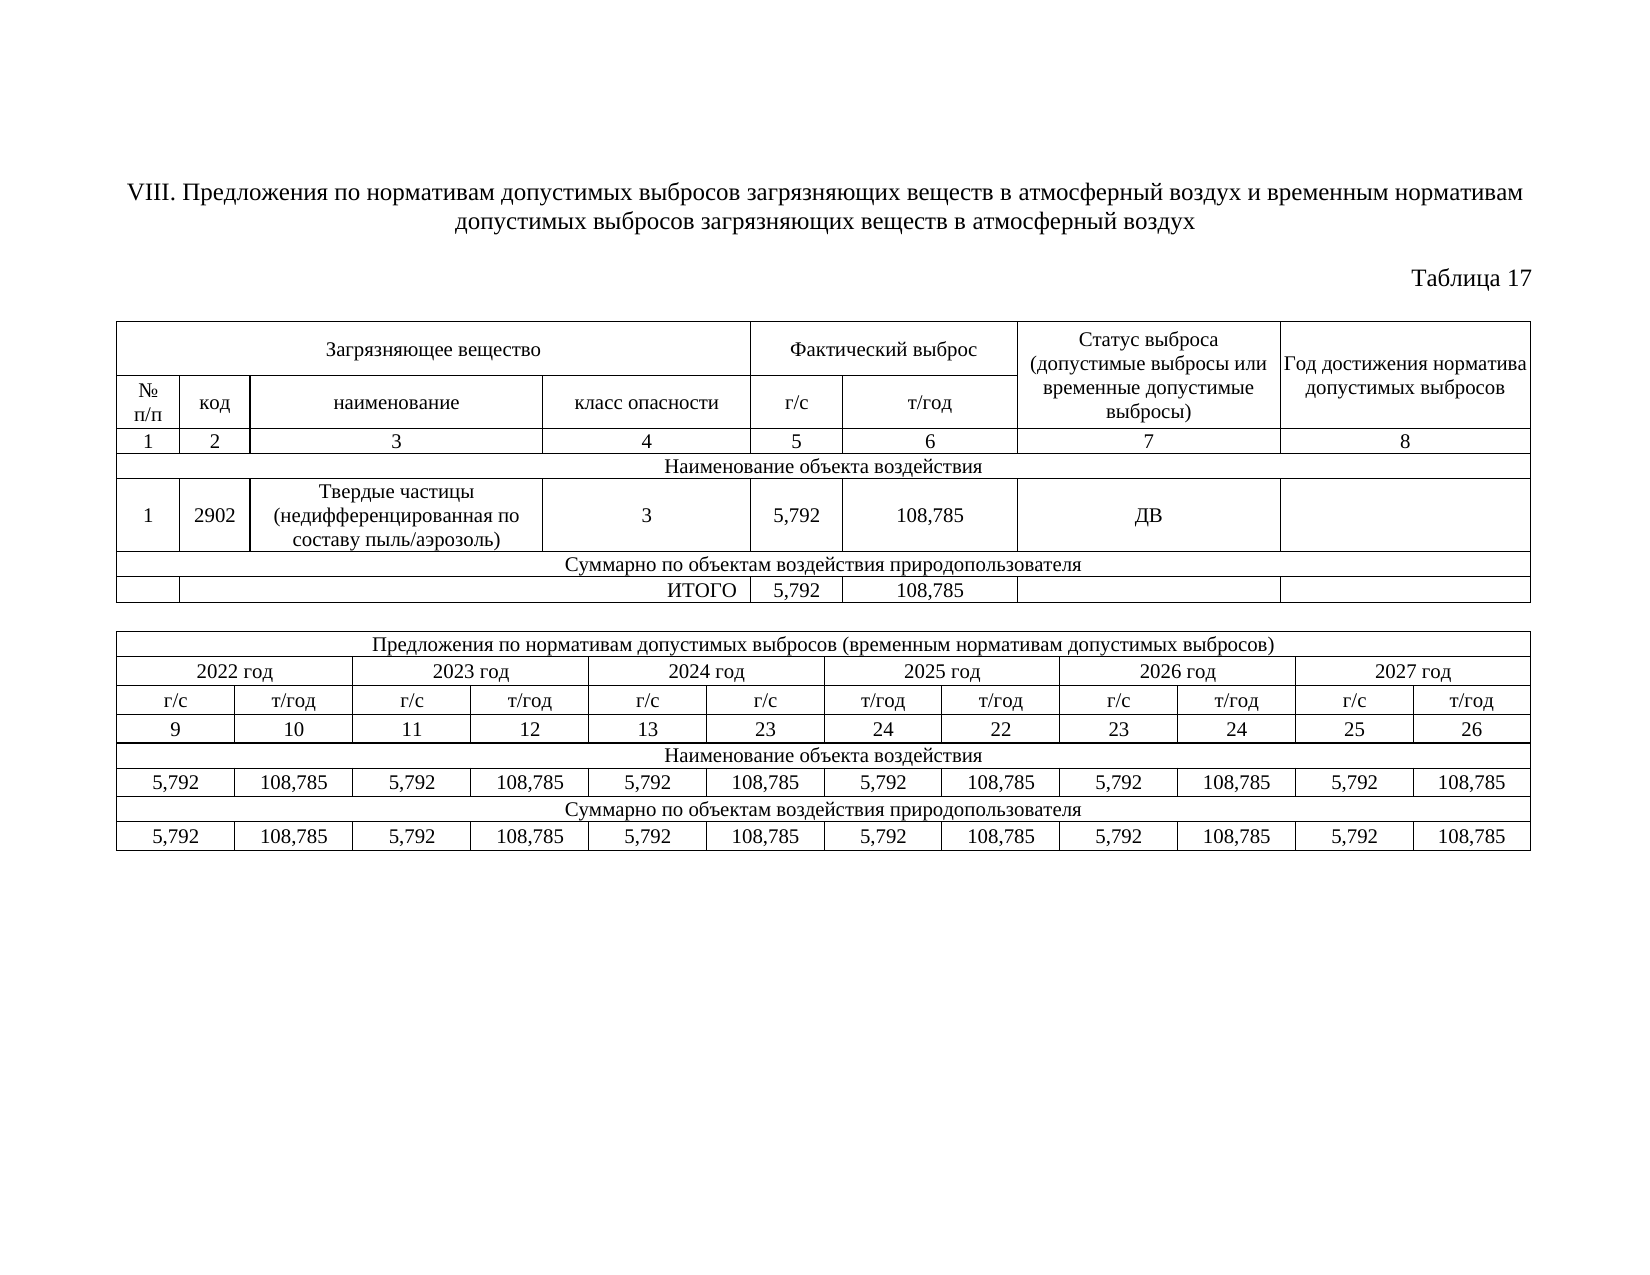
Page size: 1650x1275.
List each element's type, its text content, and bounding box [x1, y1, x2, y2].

table_cell т/год [843, 376, 1017, 428]
table_cell Суммарно по объектам воздействия природопользователя [117, 797, 1530, 821]
table_header Загрязняющее вещество [117, 322, 750, 375]
table_cell ИТОГО [180, 577, 750, 602]
table_cell 3 [251, 429, 542, 453]
table_cell 22 [942, 715, 1059, 742]
table_cell Суммарно по объектам воздействия природопользователя [117, 552, 1530, 576]
table_cell 1 [117, 429, 179, 453]
table_cell 108,785 [235, 822, 352, 850]
table_header Год достижения норматива допустимых выбросов [1281, 322, 1530, 428]
table_cell 12 [471, 715, 588, 742]
table_cell 5,792 [589, 822, 706, 850]
table_cell 5,792 [1296, 769, 1413, 796]
table_cell 108,785 [1178, 769, 1295, 796]
table_cell 5,792 [117, 822, 234, 850]
table_cell т/год [942, 686, 1059, 714]
table_cell т/год [825, 686, 941, 714]
table_cell Наименование объекта воздействия [117, 744, 1530, 767]
table_cell 5,792 [825, 769, 941, 796]
table_cell г/с [707, 686, 824, 714]
table_cell 3 [543, 479, 750, 551]
table_cell 5,792 [117, 769, 234, 796]
table_cell 2024 год [589, 657, 824, 685]
table_cell ДВ [1018, 479, 1280, 551]
table_cell 108,785 [942, 769, 1059, 796]
table_cell 2023 год [353, 657, 588, 685]
table_cell 5,792 [589, 769, 706, 796]
table_cell 5,792 [1060, 769, 1177, 796]
table_cell 6 [843, 429, 1017, 453]
table_cell [1281, 479, 1530, 551]
table_cell г/с [353, 686, 470, 714]
table_cell 108,785 [843, 577, 1017, 602]
table_cell 4 [543, 429, 750, 453]
table_cell 108,785 [707, 769, 824, 796]
table_cell 8 [1281, 429, 1530, 453]
table_cell 5,792 [751, 479, 842, 551]
table_cell т/год [235, 686, 352, 714]
table_cell г/с [117, 686, 234, 714]
table_cell 23 [1060, 715, 1177, 742]
table_cell 108,785 [707, 822, 824, 850]
table_cell Твердые частицы (недифференцированная по составу пыль/аэрозоль) [251, 479, 542, 551]
table_cell 2 [180, 429, 249, 453]
table_cell класс опасности [543, 376, 750, 428]
table_cell 2022 год [117, 657, 352, 685]
table_cell 1 [117, 479, 179, 551]
table_cell 108,785 [471, 822, 588, 850]
table_cell г/с [1060, 686, 1177, 714]
table_cell 108,785 [235, 769, 352, 796]
table_cell г/с [1296, 686, 1413, 714]
table_cell № п/п [117, 376, 179, 428]
table_cell 2026 год [1060, 657, 1295, 685]
table_cell 5,792 [825, 822, 941, 850]
text Таблица 17 [118, 263, 1532, 292]
table_cell г/с [589, 686, 706, 714]
table_cell 5,792 [353, 822, 470, 850]
table_cell 5,792 [353, 769, 470, 796]
table_cell 108,785 [1414, 769, 1530, 796]
table_cell 2027 год [1296, 657, 1530, 685]
table_cell 5,792 [1060, 822, 1177, 850]
table_cell 108,785 [843, 479, 1017, 551]
table_cell 5,792 [751, 577, 842, 602]
table_cell 5,792 [1296, 822, 1413, 850]
table_cell 108,785 [471, 769, 588, 796]
table_cell 108,785 [1178, 822, 1295, 850]
table_cell 25 [1296, 715, 1413, 742]
table_cell 5 [751, 429, 842, 453]
table_header Фактический выброс [751, 322, 1017, 375]
table_cell 23 [707, 715, 824, 742]
table_cell [1018, 577, 1280, 602]
table_cell г/с [751, 376, 842, 428]
table_cell код [180, 376, 249, 428]
table_cell [1281, 577, 1530, 602]
table_header Предложения по нормативам допустимых выбросов (временным нормативам допустимых выбросов) [117, 632, 1530, 656]
table_cell наименование [251, 376, 542, 428]
table_cell 2025 год [825, 657, 1059, 685]
table_cell 10 [235, 715, 352, 742]
table_cell т/год [471, 686, 588, 714]
table_cell Наименование объекта воздействия [117, 454, 1530, 478]
table_header Статус выброса (допустимые выбросы или временные допустимые выбросы) [1018, 322, 1280, 428]
table_cell 24 [825, 715, 941, 742]
table_cell 108,785 [942, 822, 1059, 850]
table_cell [117, 577, 179, 602]
table_cell т/год [1178, 686, 1295, 714]
table_cell 9 [117, 715, 234, 742]
table_cell 26 [1414, 715, 1530, 742]
table_cell 13 [589, 715, 706, 742]
table_cell т/год [1414, 686, 1530, 714]
table_cell 2902 [180, 479, 249, 551]
text VIII. Предложения по нормативам допустимых выбросов загрязняющих веществ в атмосферный воздух и временным нормативам допустимых выбросов загрязняющих веществ в атмосферный воздух [118, 177, 1532, 235]
table_cell 11 [353, 715, 470, 742]
table_cell 7 [1018, 429, 1280, 453]
table_cell 24 [1178, 715, 1295, 742]
table_cell 108,785 [1414, 822, 1530, 850]
